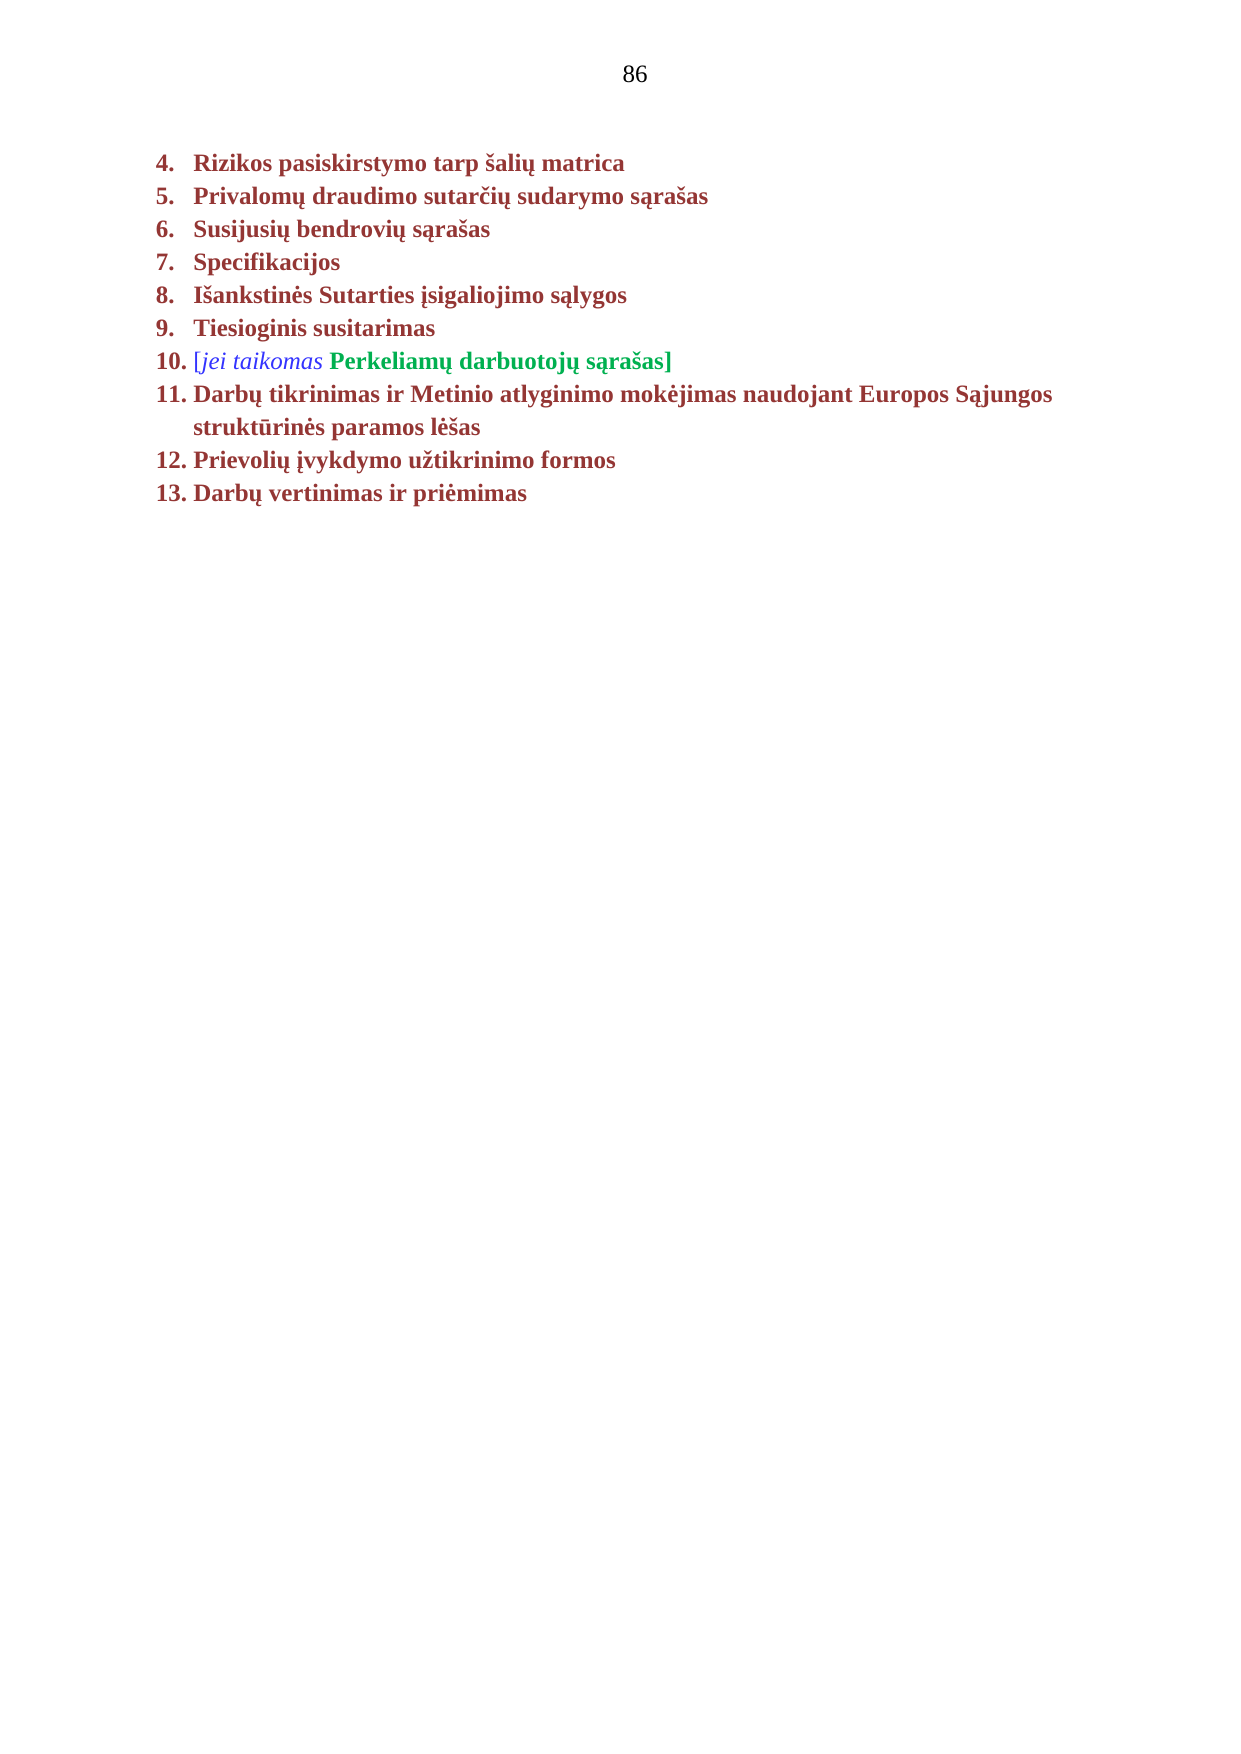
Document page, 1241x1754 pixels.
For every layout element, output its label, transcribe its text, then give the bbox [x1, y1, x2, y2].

list Susijusių bendrovių sąrašas [156, 214, 1152, 242]
list Darbų vertinimas ir priėmimas [156, 478, 1152, 507]
list Išankstinės Sutarties įsigaliojimo sąlygos [156, 280, 1152, 308]
list Tiesioginis susitarimas [156, 313, 1152, 342]
list Rizikos pasiskirstymo tarp šalių matrica [156, 148, 1152, 176]
list Specifikacijos [156, 247, 1152, 276]
list [jei taikomas Perkeliamų darbuotojų sąrašas] [156, 346, 1152, 374]
list Prievolių įvykdymo užtikrinimo formos [156, 445, 1152, 474]
list Privalomų draudimo sutarčių sudarymo sąrašas [156, 181, 1152, 209]
list Darbų tikrinimas ir Metinio atlyginimo mokėjimas naudojant Europos Sąjungos struktūrinės paramos lėšas [156, 379, 1152, 441]
